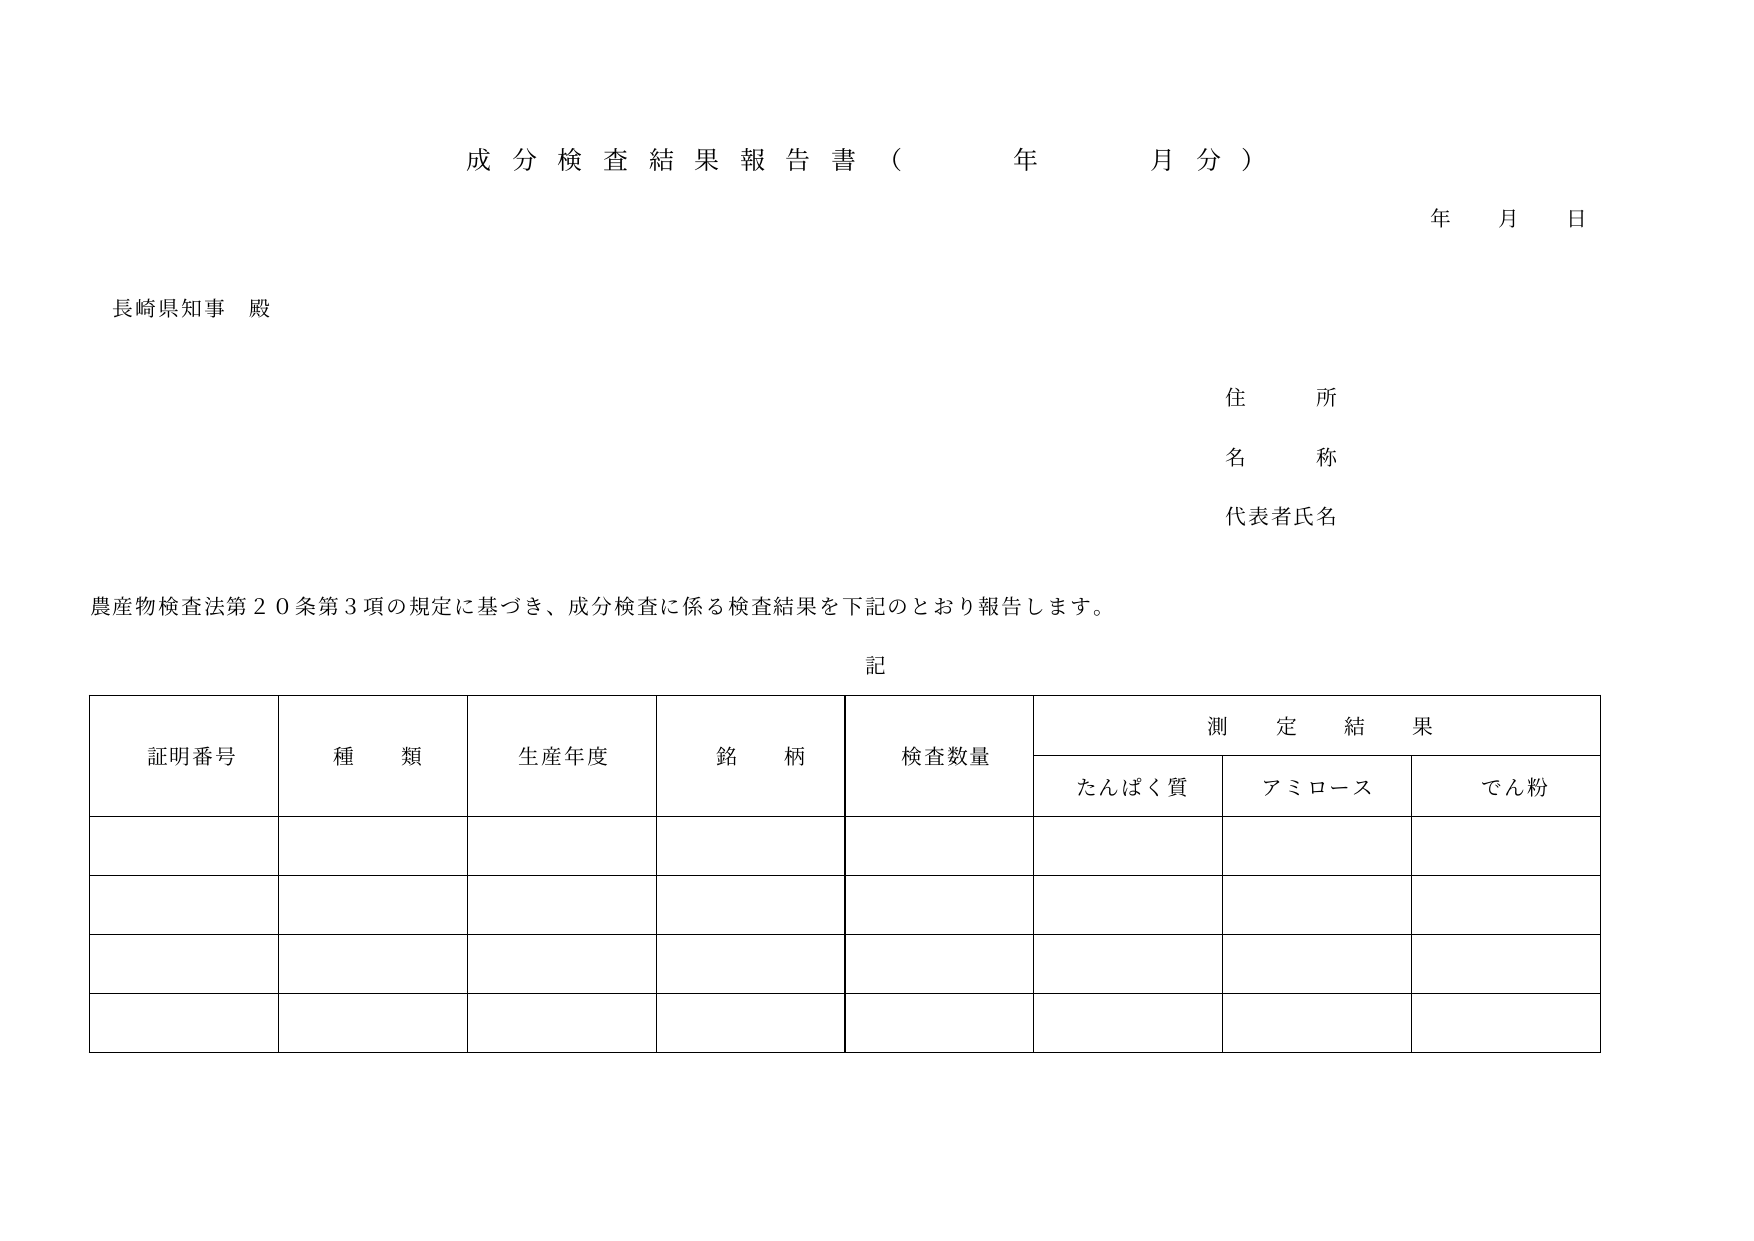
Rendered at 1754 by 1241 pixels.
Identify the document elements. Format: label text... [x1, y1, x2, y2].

table_header 測 定 結 果 [1034, 696, 1600, 755]
table_header 銘 柄 [657, 696, 844, 816]
table_cell [90, 994, 278, 1052]
table_header 種 類 [279, 696, 467, 816]
table_header 生産年度 [468, 696, 656, 816]
table_cell [846, 935, 1033, 993]
table_cell [1412, 817, 1600, 875]
table_cell [1223, 876, 1411, 934]
table_cell [279, 817, 467, 875]
table_cell [657, 994, 844, 1052]
table_cell [468, 876, 656, 934]
table_cell [90, 817, 278, 875]
table_cell [279, 994, 467, 1052]
table_cell [468, 935, 656, 993]
table_cell [1223, 935, 1411, 993]
table_cell [1412, 876, 1600, 934]
table_cell [657, 817, 844, 875]
table_cell でん粉 [1412, 756, 1600, 816]
table_cell [1034, 994, 1222, 1052]
table_cell [1412, 994, 1600, 1052]
table_cell [279, 935, 467, 993]
text 名 称 [90, 426, 1339, 486]
table_cell [846, 876, 1033, 934]
text 記 [90, 635, 1664, 694]
table_cell たんぱく質 [1034, 756, 1222, 816]
text 代表者氏名 [90, 486, 1339, 546]
table_cell [846, 994, 1033, 1052]
table_cell [846, 817, 1033, 875]
table_cell [90, 876, 278, 934]
table_cell [1034, 935, 1222, 993]
table_cell [279, 876, 467, 934]
table_cell [468, 817, 656, 875]
table_header 証明番号 [90, 696, 278, 816]
text 長崎県知事 殿 [90, 277, 1664, 337]
table_cell [657, 935, 844, 993]
table_cell アミロース [1223, 756, 1411, 816]
table_cell [1412, 935, 1600, 993]
text 年 月 日 [90, 188, 1589, 248]
table_cell [1223, 817, 1411, 875]
table_header 検査数量 [846, 696, 1033, 816]
table_cell [657, 876, 844, 934]
text 住 所 [90, 367, 1339, 426]
table_cell [90, 935, 278, 993]
table_cell [1223, 994, 1411, 1052]
table_cell [1034, 817, 1222, 875]
text 農産物検査法第２０条第３項の規定に基づき、成分検査に係る検査結果を下記のとおり報告します。 [90, 575, 1664, 635]
text 成分検査結果報告書（ 年 月分） [90, 128, 1664, 188]
table_cell [1034, 876, 1222, 934]
table_cell [468, 994, 656, 1052]
